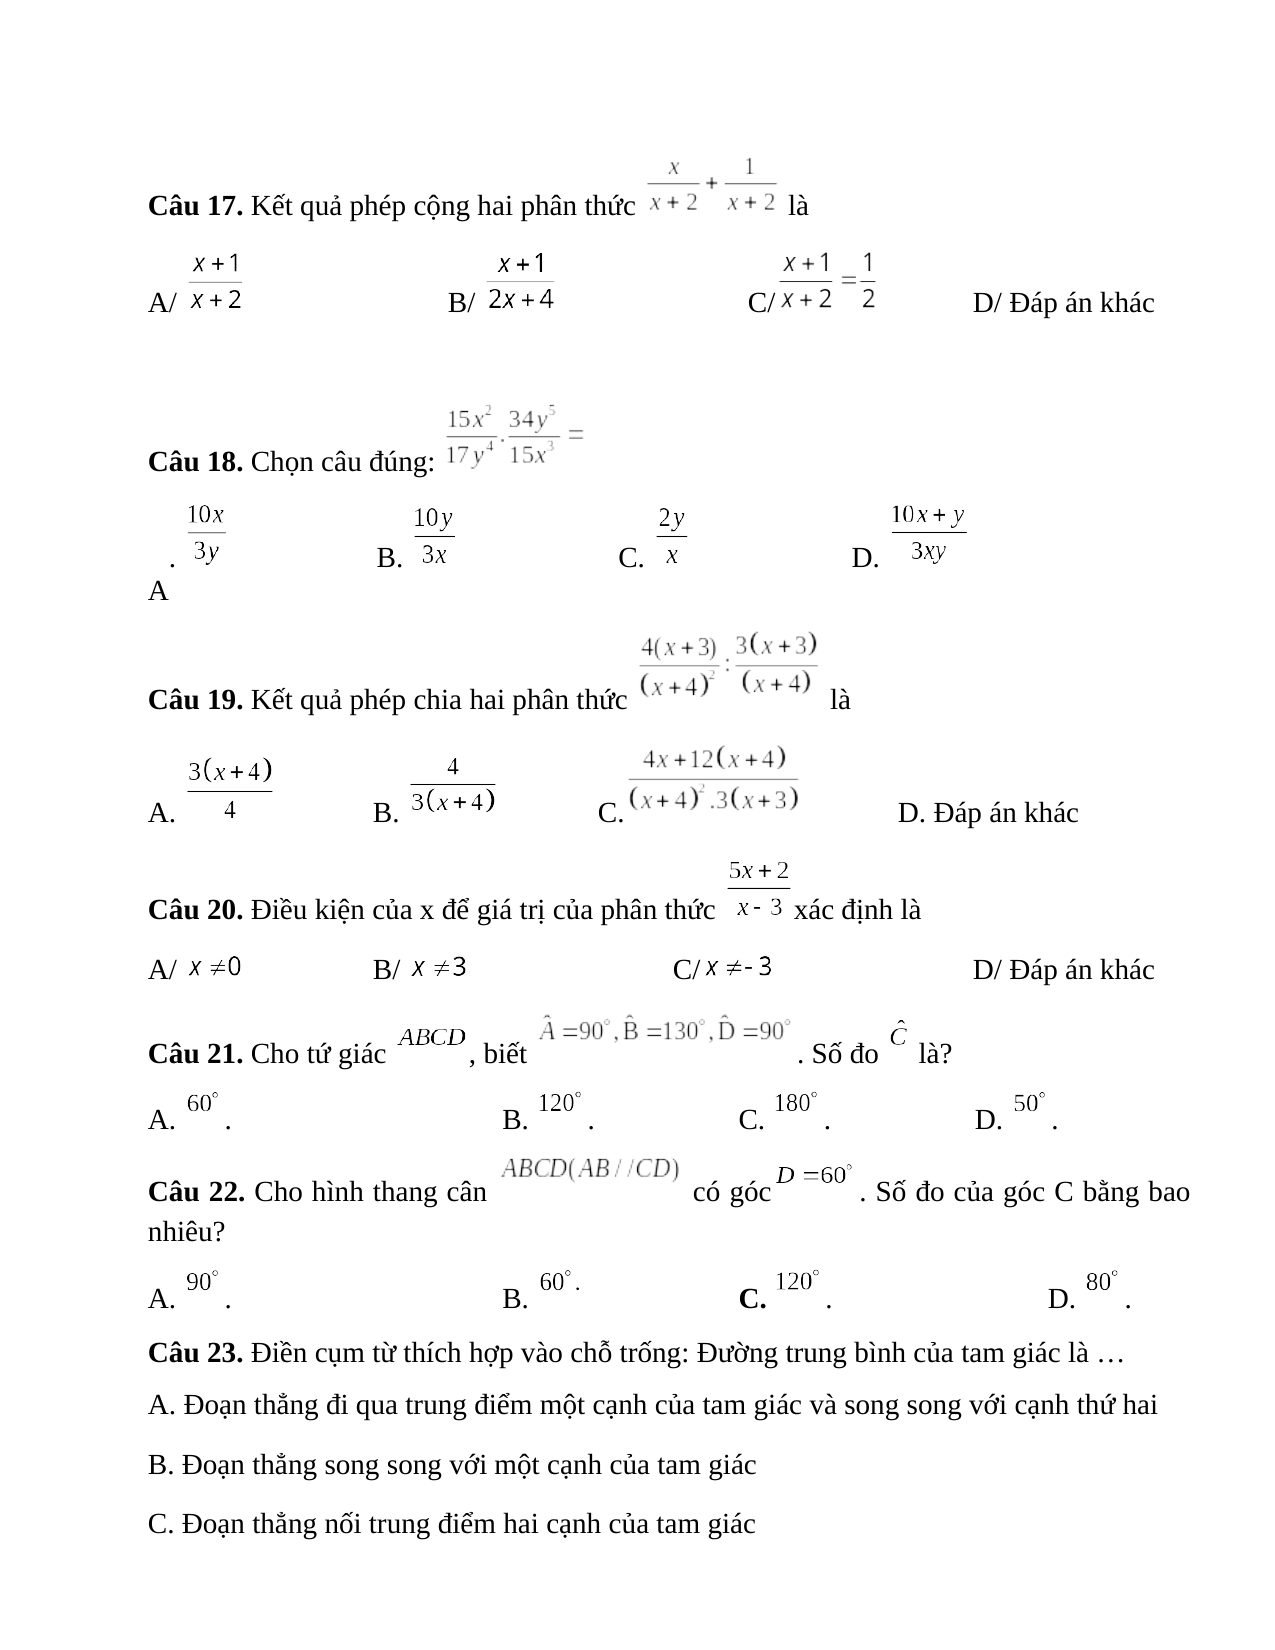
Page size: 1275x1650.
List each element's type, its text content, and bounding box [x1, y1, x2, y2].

text B. Đoạn thẳng song song với một cạnh của tam giác [148, 1447, 1191, 1480]
text A. B. C. D. Đáp án khác [148, 741, 1191, 829]
text A. . B. C. . D. . [148, 1267, 1191, 1314]
text A/ B/ C/ D/ Đáp án khác [148, 952, 1191, 986]
text A. Đoạn thẳng đi qua trung điểm một cạnh của tam giác và song song với cạnh thứ hai [148, 1387, 1191, 1421]
text Câu 23. Điền cụm từ thích hợp vào chỗ trống: Đường trung bình của tam giác là … [148, 1335, 1191, 1368]
text Câu 17. Kết quả phép cộng hai phân thức là [148, 150, 1191, 222]
text A/ B/ C/ D/ Đáp án khác [148, 247, 1191, 319]
text A. B. C. D. [148, 498, 1191, 607]
text C. Đoạn thẳng nối trung điểm hai cạnh của tam giác [148, 1506, 1191, 1540]
text Câu 19. Kết quả phép chia hai phân thức là [148, 628, 1191, 715]
text A. . B. . C. . D. . [148, 1088, 1191, 1136]
text Câu 20. Điều kiện của x để giá trị của phân thức xác định là [148, 854, 1191, 926]
text Câu 21. Cho tứ giác , biết . Số đo là? [148, 1012, 1191, 1069]
text Câu 22. Cho hình thang cân có góc. Số đo của góc C bằng bao nhiêu? [148, 1155, 1191, 1248]
text Câu 18. Chọn câu đúng: [148, 399, 1191, 478]
